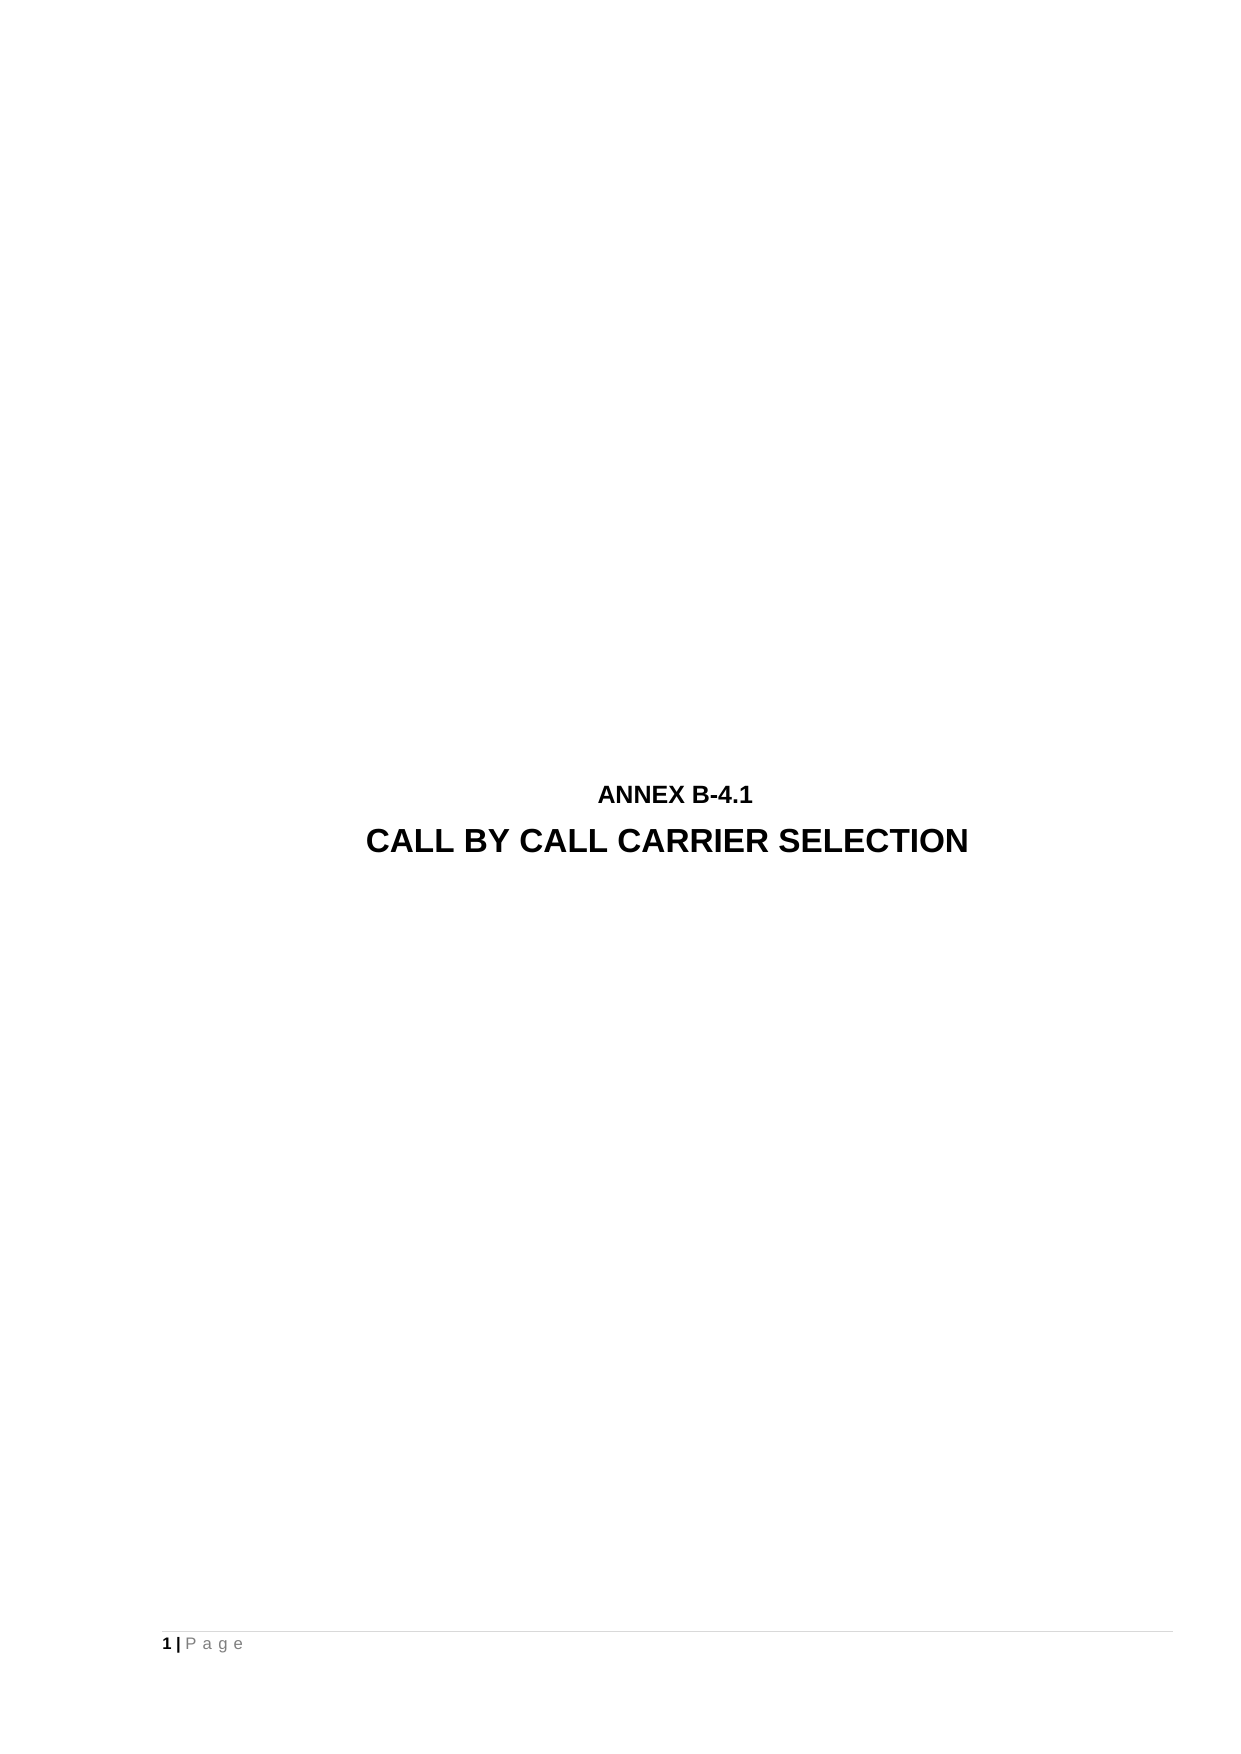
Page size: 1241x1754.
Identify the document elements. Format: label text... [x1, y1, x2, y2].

subtitle CALL BY CALL CARRIER SELECTION [162, 821, 1173, 859]
subtitle ANNEX B-4.1 [162, 780, 1188, 809]
